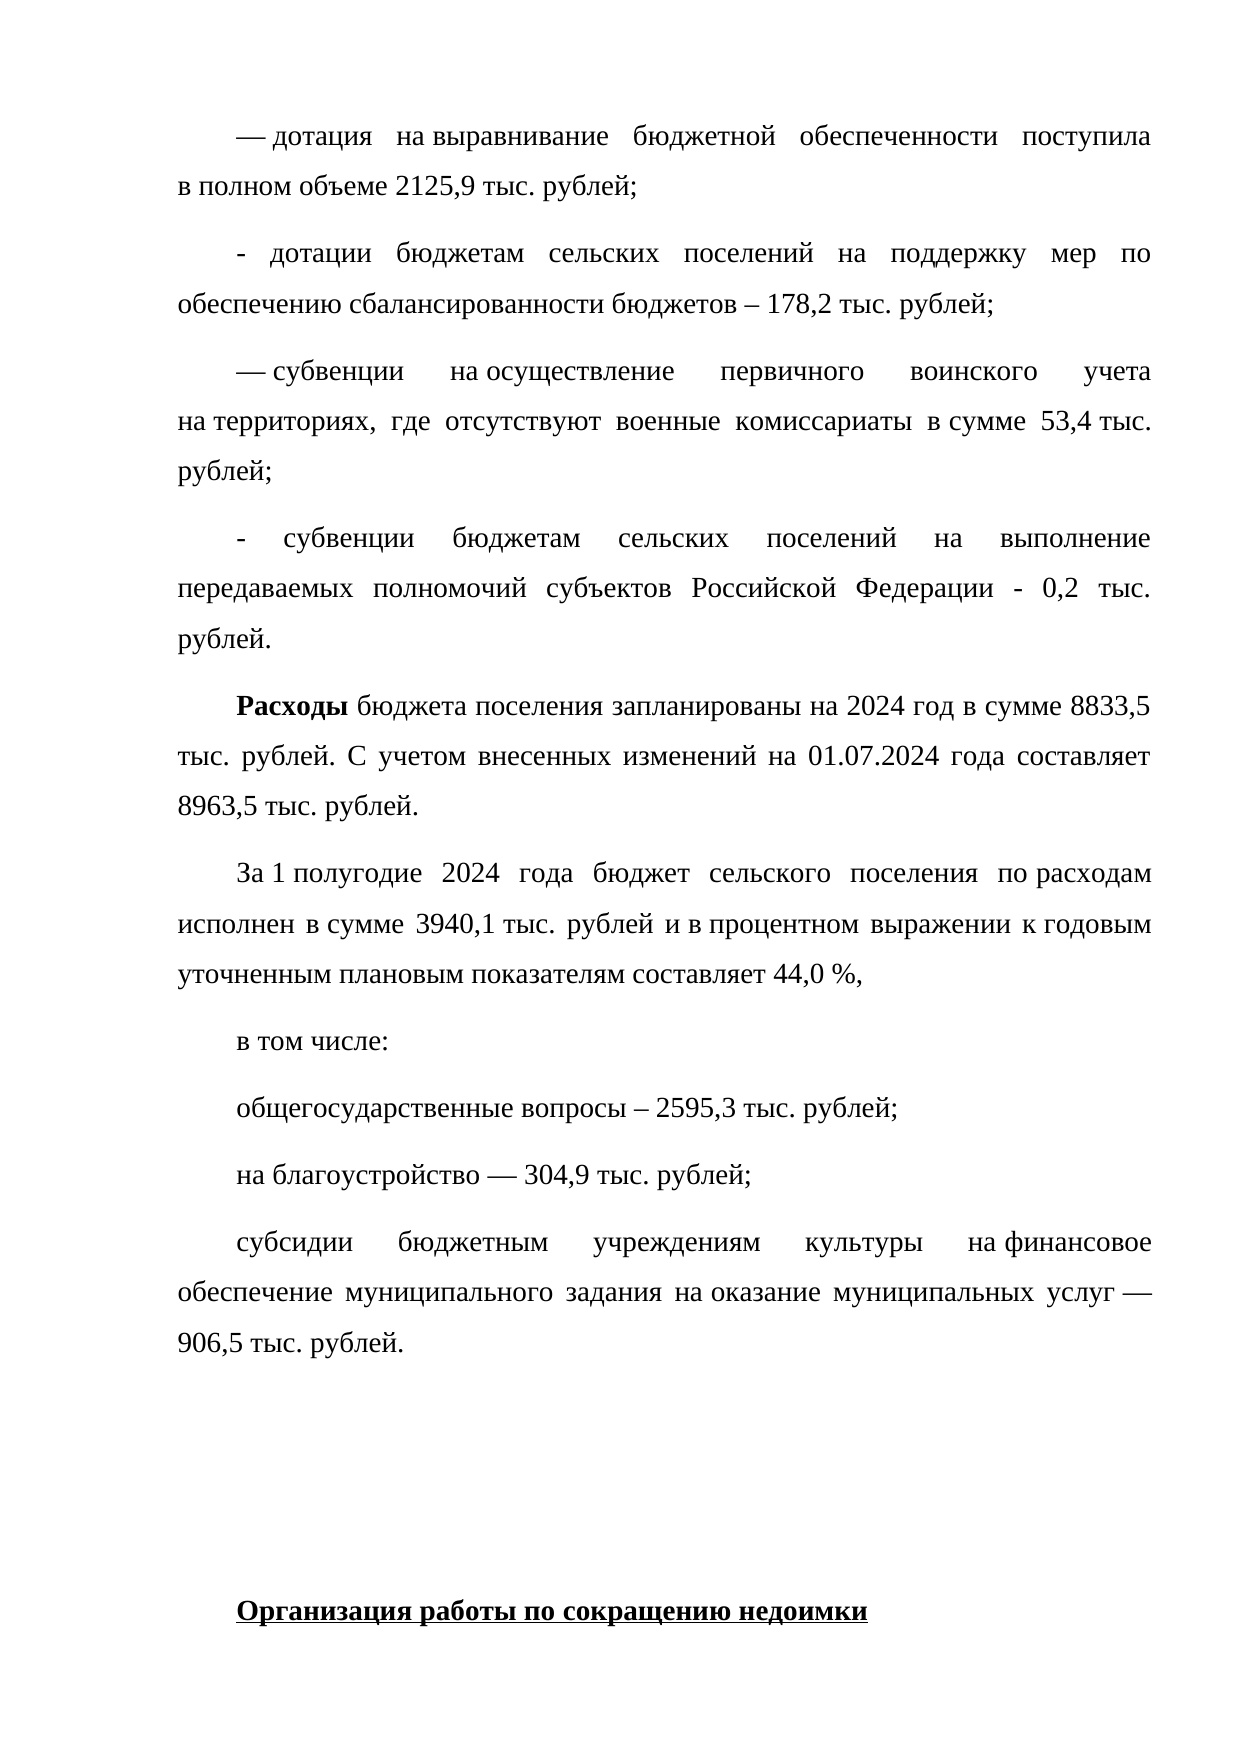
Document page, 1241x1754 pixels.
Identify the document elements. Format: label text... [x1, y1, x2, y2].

text в том числе: [177, 1023, 1152, 1057]
text — дотация на выравнивание бюджетной обеспеченности поступила в полном объеме 2125,9 тыс. рублей; [177, 118, 1152, 202]
text на благоустройство — 304,9 тыс. рублей; [177, 1157, 1152, 1191]
text общегосударственные вопросы – 2595,3 тыс. рублей; [177, 1090, 1152, 1124]
text - дотации бюджетам сельских поселений на поддержку мер по обеспечению сбалансированности бюджетов – 178,2 тыс. рублей; [177, 235, 1152, 319]
text Расходы бюджета поселения запланированы на 2024 год в сумме 8833,5 тыс. рублей. С учетом внесенных изменений на 01.07.2024 года составляет 8963,5 тыс. рублей. [177, 688, 1152, 822]
text — субвенции на осуществление первичного воинского учета на территориях, где отсутствуют военные комиссариаты в сумме 53,4 тыс. рублей; [177, 353, 1152, 487]
text Организация работы по сокращению недоимки [177, 1593, 1152, 1626]
text - субвенции бюджетам сельских поселений на выполнение передаваемых полномочий субъектов Российской Федерации - 0,2 тыс. рублей. [177, 520, 1152, 654]
text субсидии бюджетным учреждениям культуры на финансовое обеспечение муниципального задания на оказание муниципальных услуг — 906,5 тыс. рублей. [177, 1224, 1152, 1358]
text За 1 полугодие 2024 года бюджет сельского поселения по расходам исполнен в сумме 3940,1 тыс. рублей и в процентном выражении к годовым уточненным плановым показателям составляет 44,0 %, [177, 856, 1152, 990]
